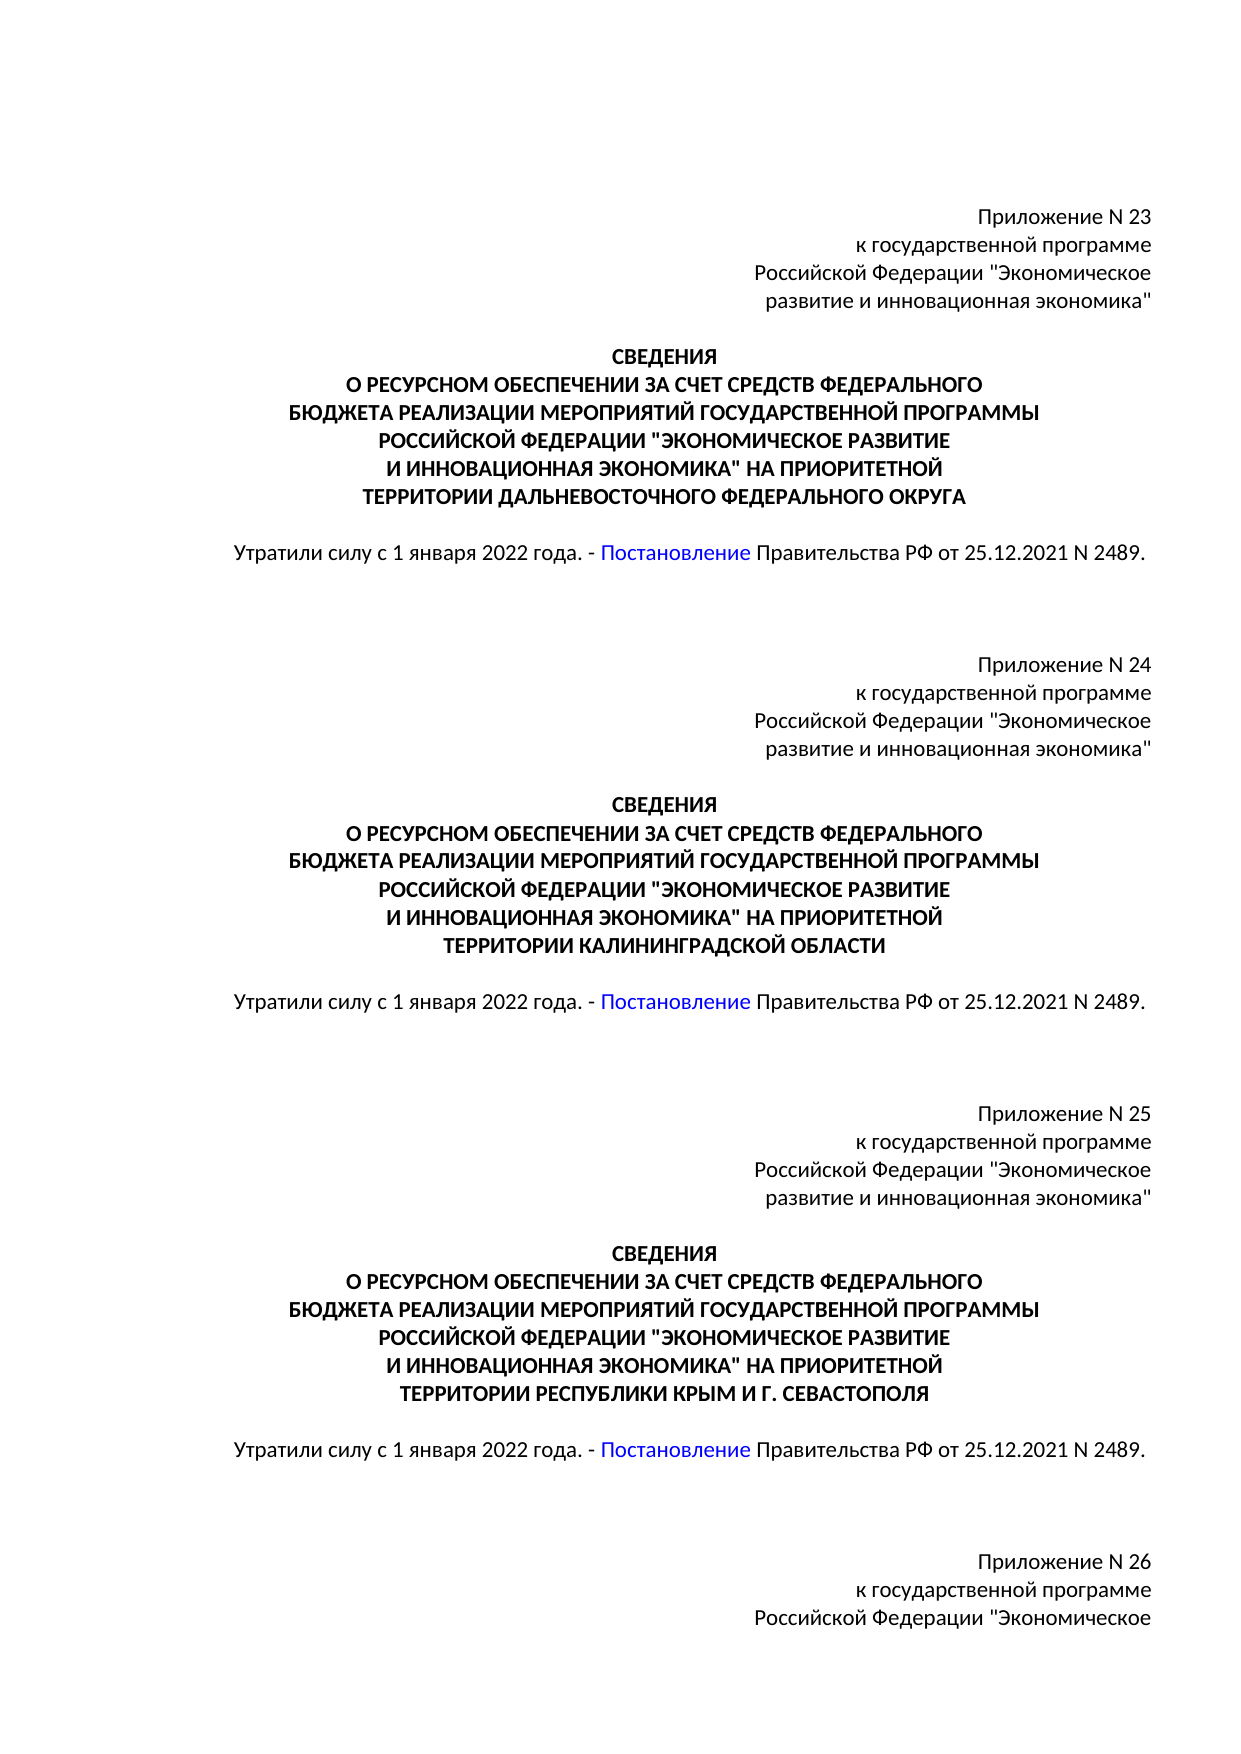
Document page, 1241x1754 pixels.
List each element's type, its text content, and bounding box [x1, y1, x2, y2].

text Утратили силу с 1 января 2022 года. - Постановление Правительства РФ от 25.12.2021 N 2489. [177, 1435, 1152, 1463]
text Приложение N 23 [177, 202, 1152, 230]
text к государственной программе [177, 1127, 1152, 1155]
title ТЕРРИТОРИИ КАЛИНИНГРАДСКОЙ ОБЛАСТИ [177, 931, 1152, 959]
text Приложение N 24 [177, 651, 1152, 678]
title РОССИЙСКОЙ ФЕДЕРАЦИИ "ЭКОНОМИЧЕСКОЕ РАЗВИТИЕ [177, 1323, 1152, 1351]
title И ИННОВАЦИОННАЯ ЭКОНОМИКА" НА ПРИОРИТЕТНОЙ [177, 903, 1152, 931]
title ТЕРРИТОРИИ РЕСПУБЛИКИ КРЫМ И Г. СЕВАСТОПОЛЯ [177, 1379, 1152, 1407]
title И ИННОВАЦИОННАЯ ЭКОНОМИКА" НА ПРИОРИТЕТНОЙ [177, 1351, 1152, 1379]
text Приложение N 26 [177, 1547, 1152, 1575]
text Российской Федерации "Экономическое [177, 258, 1152, 286]
title ТЕРРИТОРИИ ДАЛЬНЕВОСТОЧНОГО ФЕДЕРАЛЬНОГО ОКРУГА [177, 482, 1152, 510]
title О РЕСУРСНОМ ОБЕСПЕЧЕНИИ ЗА СЧЕТ СРЕДСТВ ФЕДЕРАЛЬНОГО [177, 1267, 1152, 1295]
title РОССИЙСКОЙ ФЕДЕРАЦИИ "ЭКОНОМИЧЕСКОЕ РАЗВИТИЕ [177, 426, 1152, 454]
text Утратили силу с 1 января 2022 года. - Постановление Правительства РФ от 25.12.2021 N 2489. [177, 987, 1152, 1015]
text к государственной программе [177, 678, 1152, 707]
text Утратили силу с 1 января 2022 года. - Постановление Правительства РФ от 25.12.2021 N 2489. [177, 538, 1152, 566]
text развитие и инновационная экономика" [177, 1183, 1152, 1211]
text Российской Федерации "Экономическое [177, 707, 1152, 734]
title БЮДЖЕТА РЕАЛИЗАЦИИ МЕРОПРИЯТИЙ ГОСУДАРСТВЕННОЙ ПРОГРАММЫ [177, 1295, 1152, 1323]
title БЮДЖЕТА РЕАЛИЗАЦИИ МЕРОПРИЯТИЙ ГОСУДАРСТВЕННОЙ ПРОГРАММЫ [177, 398, 1152, 426]
title О РЕСУРСНОМ ОБЕСПЕЧЕНИИ ЗА СЧЕТ СРЕДСТВ ФЕДЕРАЛЬНОГО [177, 370, 1152, 398]
title СВЕДЕНИЯ [177, 1239, 1152, 1267]
title И ИННОВАЦИОННАЯ ЭКОНОМИКА" НА ПРИОРИТЕТНОЙ [177, 454, 1152, 482]
text к государственной программе [177, 1575, 1152, 1603]
title О РЕСУРСНОМ ОБЕСПЕЧЕНИИ ЗА СЧЕТ СРЕДСТВ ФЕДЕРАЛЬНОГО [177, 819, 1152, 847]
text развитие и инновационная экономика" [177, 286, 1152, 314]
text Российской Федерации "Экономическое [177, 1155, 1152, 1183]
text Приложение N 25 [177, 1099, 1152, 1127]
title БЮДЖЕТА РЕАЛИЗАЦИИ МЕРОПРИЯТИЙ ГОСУДАРСТВЕННОЙ ПРОГРАММЫ [177, 847, 1152, 875]
text Российской Федерации "Экономическое [177, 1603, 1152, 1631]
text развитие и инновационная экономика" [177, 734, 1152, 763]
text к государственной программе [177, 230, 1152, 258]
title РОССИЙСКОЙ ФЕДЕРАЦИИ "ЭКОНОМИЧЕСКОЕ РАЗВИТИЕ [177, 875, 1152, 903]
title СВЕДЕНИЯ [177, 342, 1152, 370]
title СВЕДЕНИЯ [177, 791, 1152, 819]
